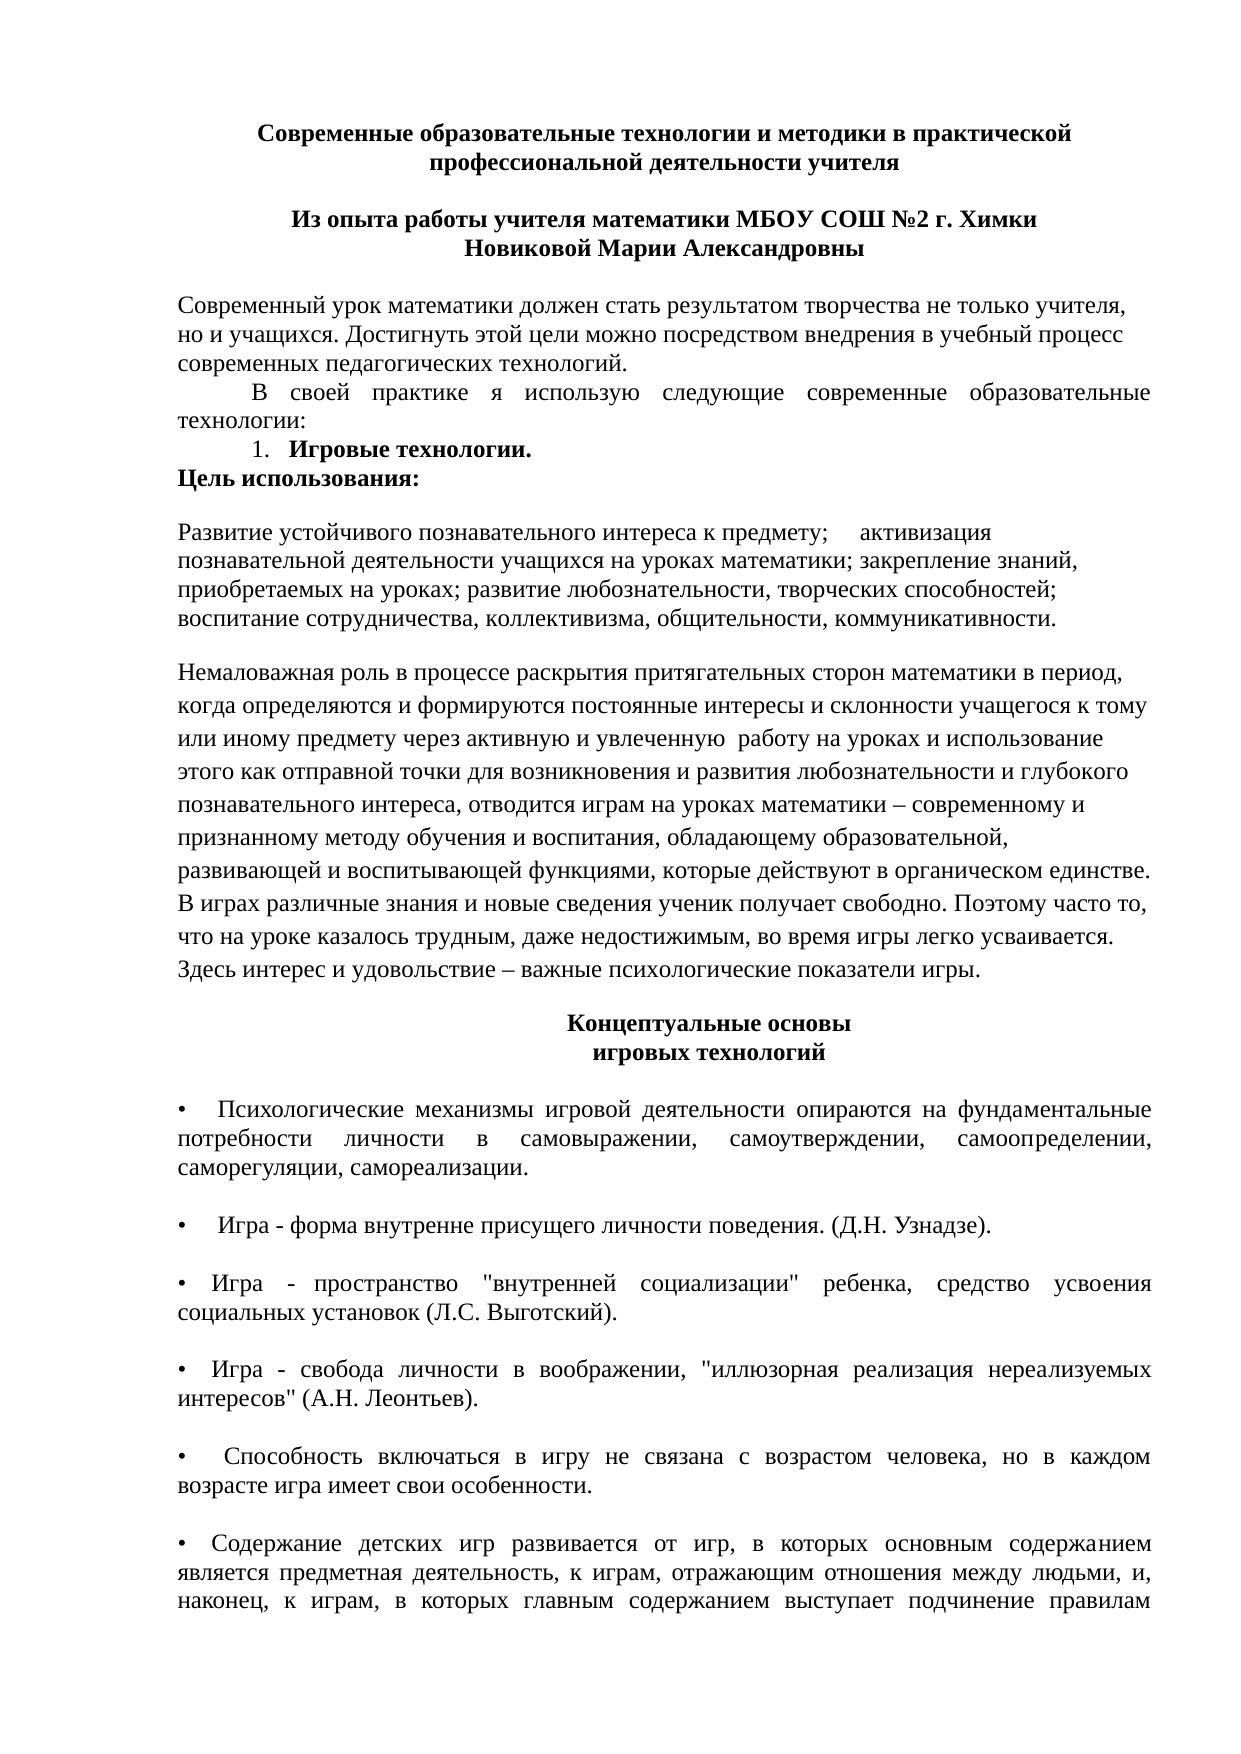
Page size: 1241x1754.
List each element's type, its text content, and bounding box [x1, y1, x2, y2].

text • Способность включаться в игру не связана с возрастом человека, но в каждом возрасте игра имеет свои особенности. [177, 1441, 1152, 1499]
text Цель использования: [177, 463, 1152, 492]
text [177, 1528, 1152, 1614]
subtitle игровых технологий [177, 1037, 1152, 1065]
text Развитие устойчивого познавательного интереса к предмету; активизация познавательной деятельности учащихся на уроках математики; закрепление знаний, приобретаемых на уроках; развитие любознательности, творческих способностей; воспитание сотрудничества, коллективизма, общительности, коммуникативности. [177, 517, 1152, 632]
text Немаловажная роль в процессе раскрытия притягательных сторон математики в период, когда определяются и формируются постоянные интересы и склонности учащегося к тому или иному предмету через активную и увлеченную работу на уроках и использование этого как отправной точки для возникновения и развития любознательности и глубокого познавательного интереса, отводится играм на уроках математики – современному и признанному методу обучения и воспитания, обладающему образовательной, развивающей и воспитывающей функциями, которые действуют в органическом единстве. В играх различные знания и новые сведения ученик получает свободно. Поэтому часто то, что на уроке казалось трудным, даже недостижимым, во время игры легко усваивается. Здесь интерес и удовольствие – важные психологические показатели игры. [177, 657, 1152, 983]
text В своей практике я использую следующие современные образовательные технологии: [177, 377, 1152, 434]
text • Игра - форма внутренне присущего личности поведения. (Д.Н. Узнадзе). [177, 1210, 1152, 1239]
text Из опыта работы учителя математики МБОУ СОШ №2 г. Химки [177, 204, 1152, 233]
list Игровые технологии. [251, 434, 1152, 463]
subtitle Концептуальные основы [177, 1008, 1152, 1037]
text • Игра - свобода личности в воображении, "иллюзорная реализация нереализуемых интересов" (А.Н. Леонтьев). [177, 1354, 1152, 1412]
text Современный урок математики должен стать результатом творчества не только учителя, но и учащихся. Достигнуть этой цели можно посредством внедрения в учебный процесс современных педагогических технологий. [177, 291, 1152, 377]
text Современные образовательные технологии и методики в практической профессиональной деятельности учителя [177, 118, 1152, 176]
text Новиковой Марии Александровны [177, 233, 1152, 262]
text • Психологические механизмы игровой деятельности опираются на фундаментальные потребности личности в самовыражении, самоутверждении, самоопределении, саморегуляции, самореализации. [177, 1094, 1152, 1181]
text • Игра - пространство "внутренней социализации" ребенка, средство усвоения социальных установок (Л.С. Выготский). [177, 1268, 1152, 1325]
